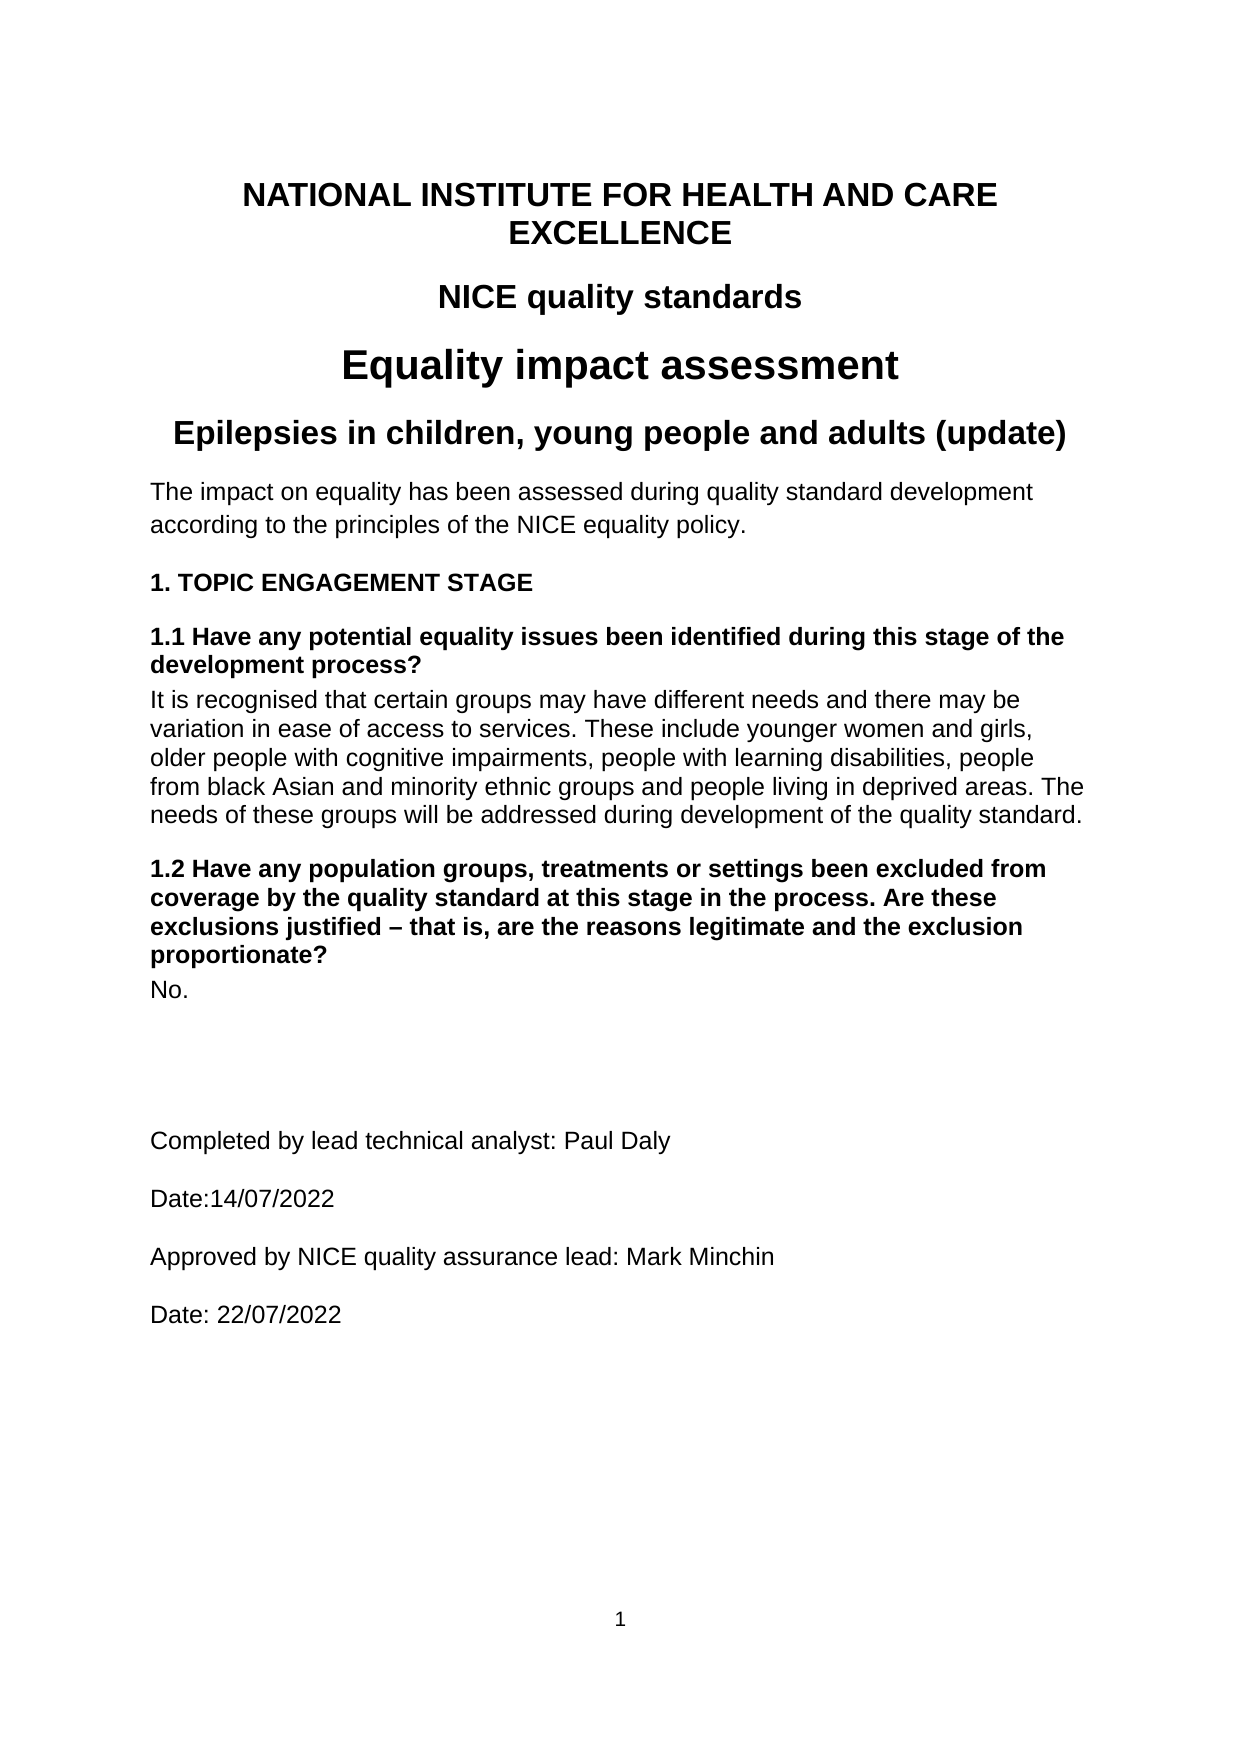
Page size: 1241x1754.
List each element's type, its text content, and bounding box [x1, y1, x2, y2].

title Equality impact assessment [150, 340, 1090, 388]
subtitle 1.1 Have any potential equality issues been identified during this stage of the development process? [150, 621, 1090, 679]
subtitle 1. TOPIC ENGAGEMENT STAGE [150, 568, 1090, 596]
title NATIONAL INSTITUTE FOR HEALTH AND CARE EXCELLENCE [150, 175, 1090, 252]
text Approved by NICE quality assurance lead: Mark Minchin [150, 1242, 1090, 1271]
text The impact on equality has been assessed during quality standard development according to the principles of the NICE equality policy. [150, 477, 1090, 538]
subtitle 1.2 Have any population groups, treatments or settings been excluded from coverage by the quality standard at this stage in the process. Are these exclusions justified – that is, are the reasons legitimate and the exclusion proportionate? [150, 854, 1090, 969]
text No. [150, 975, 1090, 1004]
title Epilepsies in children, young people and adults (update) [150, 413, 1090, 452]
text Completed by lead technical analyst: Paul Daly [150, 1126, 1090, 1155]
text Date: 22/07/2022 [150, 1300, 1090, 1329]
text It is recognised that certain groups may have different needs and there may be variation in ease of access to services. These include younger women and girls, older people with cognitive impairments, people with learning disabilities, people from black Asian and minority ethnic groups and people living in deprived areas. The needs of these groups will be addressed during development of the quality standard. [150, 685, 1090, 829]
title NICE quality standards [150, 277, 1090, 315]
text Date:14/07/2022 [150, 1184, 1090, 1213]
